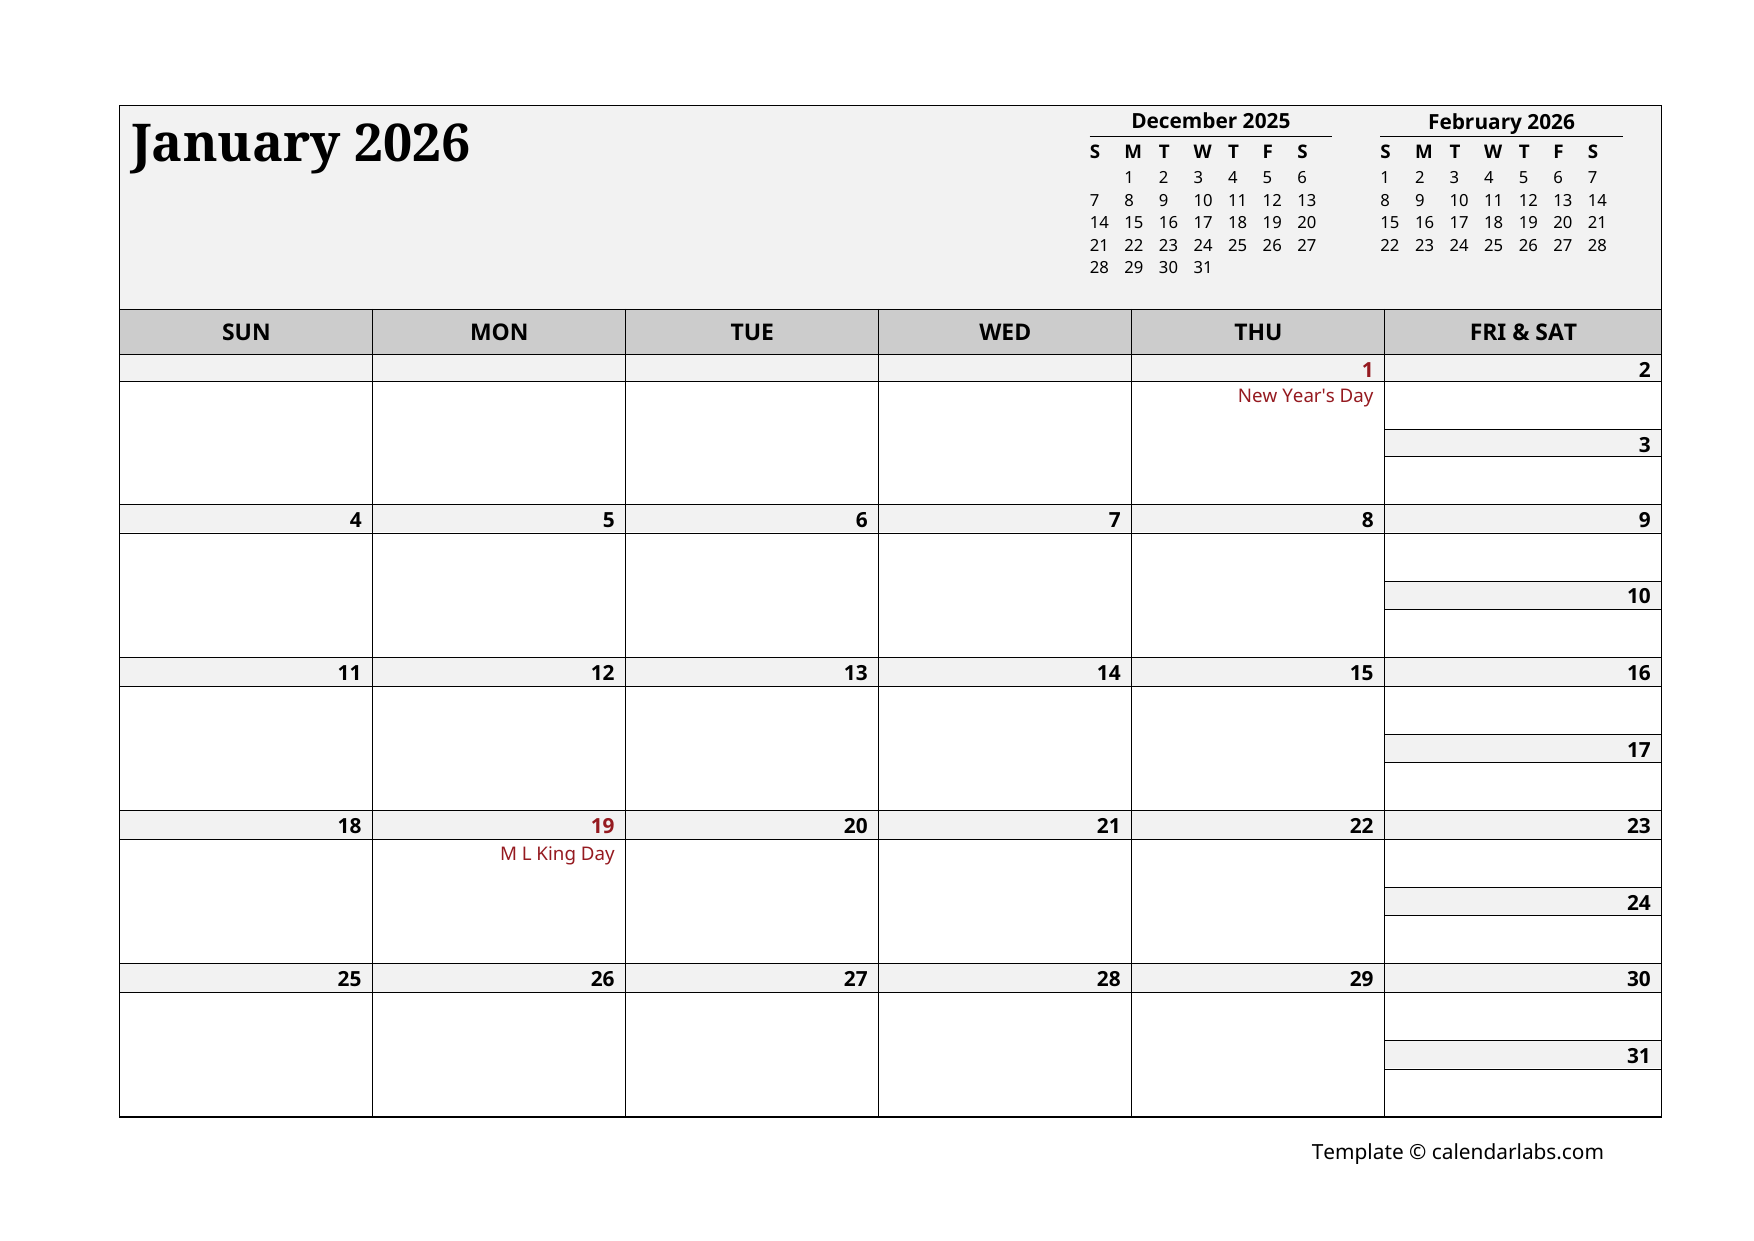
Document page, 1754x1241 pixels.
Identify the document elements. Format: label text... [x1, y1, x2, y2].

table_cell 6 [626, 505, 878, 532]
table_header January 2026 [120, 106, 1034, 309]
table_cell 4 [120, 505, 372, 532]
table_cell 7 [879, 505, 1131, 532]
table_cell [1385, 1070, 1661, 1116]
table_cell [120, 993, 372, 1116]
table_cell [1385, 763, 1661, 810]
table_cell [120, 534, 372, 657]
table_cell WED [879, 310, 1131, 354]
table_cell [879, 534, 1131, 657]
table_cell 30 [1385, 964, 1661, 992]
table_cell 21 [879, 811, 1131, 839]
table_cell [1385, 382, 1661, 429]
table_cell 15 [1132, 658, 1384, 686]
table_cell [120, 840, 372, 963]
table_cell 26 [373, 964, 625, 992]
table_header [1034, 106, 1343, 309]
table_cell 2 [1385, 355, 1661, 381]
table_cell [626, 993, 878, 1116]
table_cell [879, 355, 1131, 381]
table_cell SUN [120, 310, 372, 354]
table_cell 16 [1385, 658, 1661, 686]
table_cell 1 [1132, 355, 1384, 381]
table_cell 31 [1385, 1041, 1661, 1068]
table_cell [373, 993, 625, 1116]
table_cell [879, 382, 1131, 504]
table_cell 24 [1385, 888, 1661, 915]
table_cell [879, 687, 1131, 810]
table_cell [1132, 687, 1384, 810]
table_cell M L King Day [373, 840, 625, 963]
table_cell 17 [1385, 735, 1661, 762]
table_cell 3 [1385, 430, 1661, 456]
table_cell 22 [1132, 811, 1384, 839]
table_cell FRI & SAT [1385, 310, 1661, 354]
table_cell 20 [626, 811, 878, 839]
table_cell TUE [626, 310, 878, 354]
table_cell [879, 993, 1131, 1116]
table_header [1343, 106, 1634, 309]
table_cell [1132, 534, 1384, 657]
table_cell [1132, 993, 1384, 1116]
table_cell 5 [373, 505, 625, 532]
table_cell New Year's Day [1132, 382, 1384, 504]
table_cell [1132, 840, 1384, 963]
table_cell [1385, 687, 1661, 734]
table_cell 23 [1385, 811, 1661, 839]
table_cell 14 [879, 658, 1131, 686]
table_header [1634, 106, 1661, 309]
table_cell [1385, 457, 1661, 504]
table_cell [373, 687, 625, 810]
table_cell [879, 840, 1131, 963]
table_cell [373, 382, 625, 504]
table_cell [1385, 840, 1661, 887]
table_cell 10 [1385, 582, 1661, 609]
table_cell [626, 382, 878, 504]
table_cell [1385, 610, 1661, 657]
table_cell [626, 840, 878, 963]
table_cell 28 [879, 964, 1131, 992]
table_cell [1385, 993, 1661, 1040]
table_cell [1385, 916, 1661, 963]
table_cell 11 [120, 658, 372, 686]
table_cell 9 [1385, 505, 1661, 532]
table_cell [373, 534, 625, 657]
table_cell 12 [373, 658, 625, 686]
table_cell [120, 355, 372, 381]
table_cell 8 [1132, 505, 1384, 532]
table_cell [120, 382, 372, 504]
table_cell 18 [120, 811, 372, 839]
table_cell 25 [120, 964, 372, 992]
table_cell 29 [1132, 964, 1384, 992]
table_cell THU [1132, 310, 1384, 354]
table_cell 19 [373, 811, 625, 839]
table_cell [626, 687, 878, 810]
table_cell 13 [626, 658, 878, 686]
table_cell [626, 534, 878, 657]
table_cell MON [373, 310, 625, 354]
table_cell 27 [626, 964, 878, 992]
table_cell [373, 355, 625, 381]
table_cell [626, 355, 878, 381]
table_cell [1385, 534, 1661, 581]
table_cell [120, 687, 372, 810]
